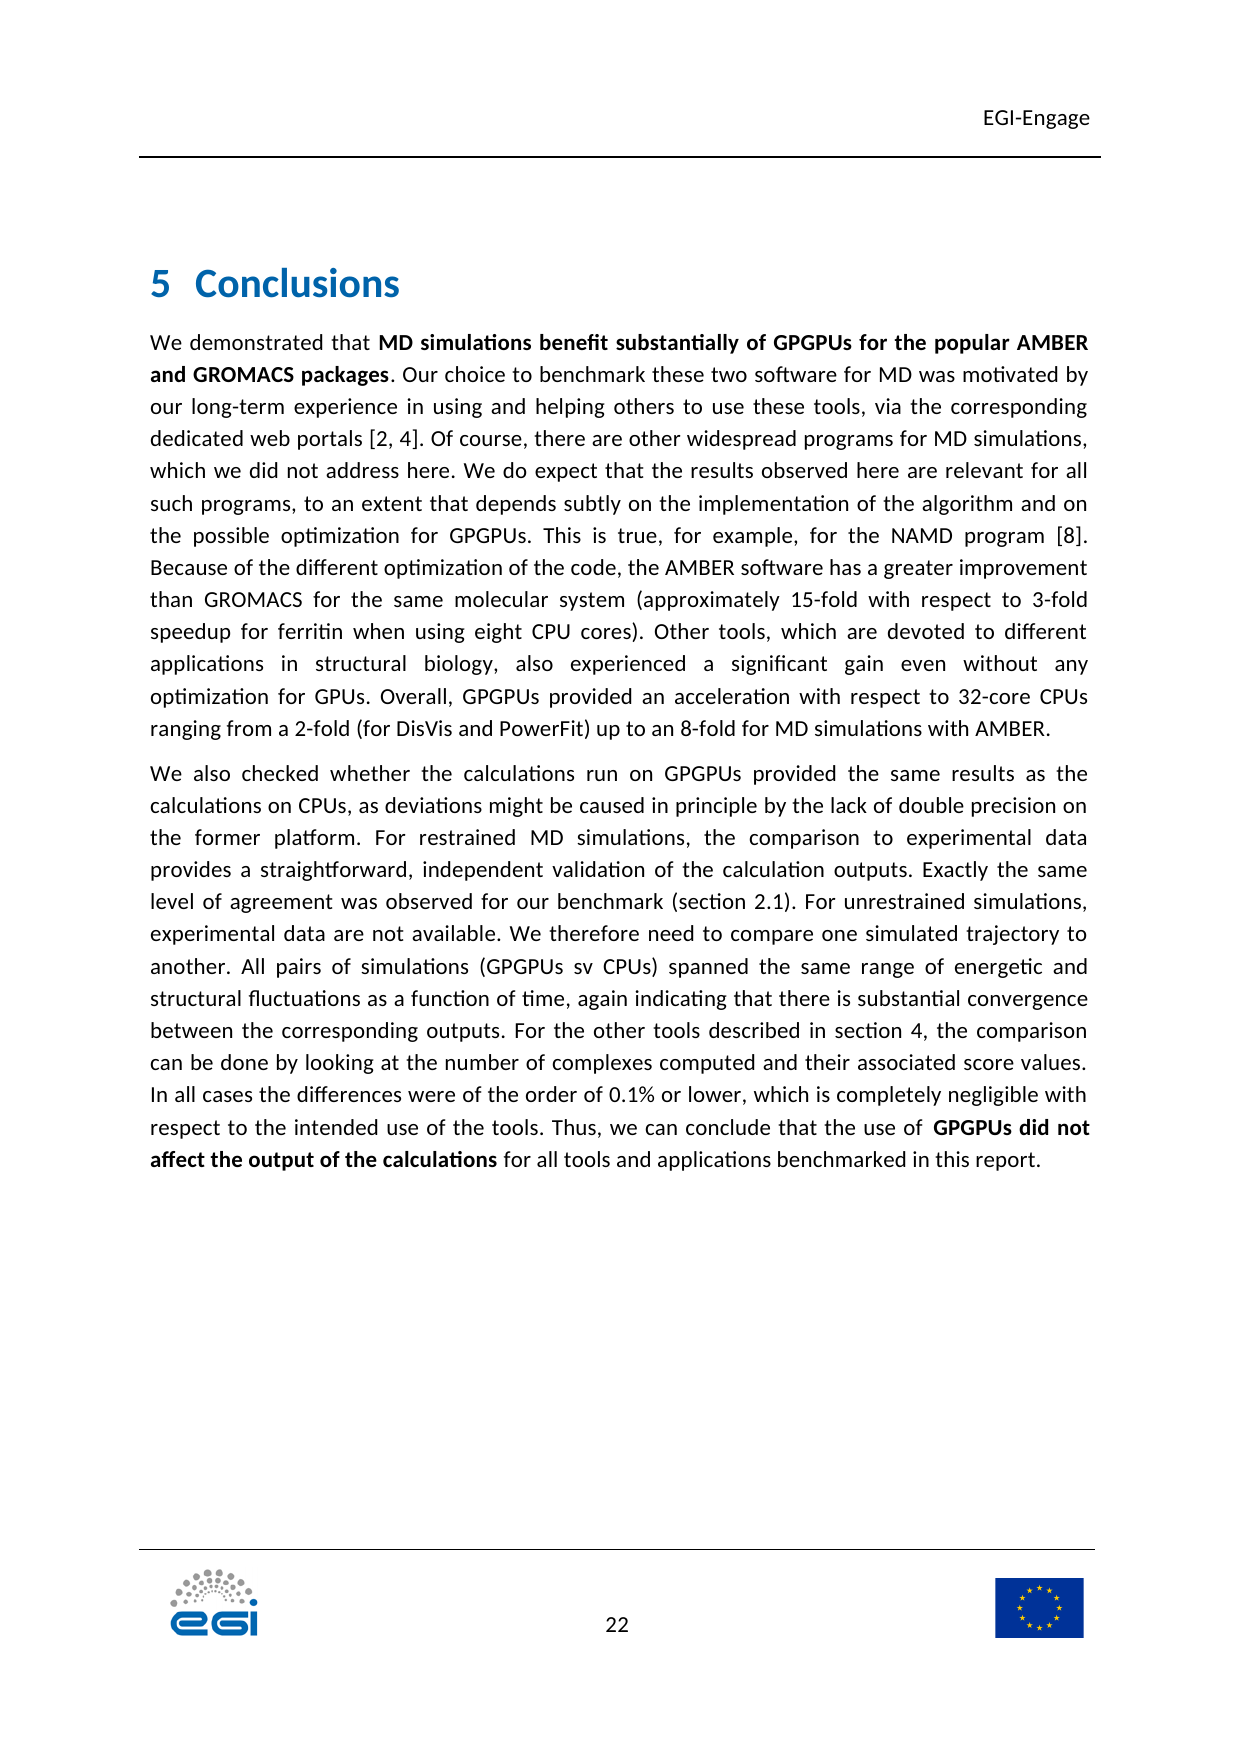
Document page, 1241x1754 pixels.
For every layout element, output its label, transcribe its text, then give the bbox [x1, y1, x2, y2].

text We also checked whether the calculations run on GPGPUs provided the same results as the calculations on CPUs, as deviations might be caused in principle by the lack of double precision on the former platform. For restrained MD simulations, the comparison to experimental data provides a straightforward, independent validation of the calculation outputs. Exactly the same level of agreement was observed for our benchmark (section 2.1). For unrestrained simulations, experimental data are not available. We therefore need to compare one simulated trajectory to another. All pairs of simulations (GPGPUs sv CPUs) spanned the same range of energetic and structural fluctuations as a function of time, again indicating that there is substantial convergence between the corresponding outputs. For the other tools described in section 4, the comparison can be done by looking at the number of complexes computed and their associated score values. In all cases the differences were of the order of 0.1% or lower, which is completely negligible with respect to the intended use of the tools. Thus, we can conclude that the use of GPGPUs did not affect the output of the calculations for all tools and applications benchmarked in this report. [150, 759, 1090, 1173]
picture [995, 1578, 1084, 1638]
picture [150, 1567, 276, 1638]
subtitle Conclusions [150, 257, 1090, 308]
text We demonstrated that MD simulations benefit substantially of GPGPUs for the popular AMBER and GROMACS packages. Our choice to benchmark these two software for MD was motivated by our long-term experience in using and helping others to use these tools, via the corresponding dedicated web portals [2, 4]. Of course, there are other widespread programs for MD simulations, which we did not address here. We do expect that the results observed here are relevant for all such programs, to an extent that depends subtly on the implementation of the algorithm and on the possible optimization for GPGPUs. This is true, for example, for the NAMD program [8]. Because of the different optimization of the code, the AMBER software has a greater improvement than GROMACS for the same molecular system (approximately 15-fold with respect to 3-fold speedup for ferritin when using eight CPU cores). Other tools, which are devoted to different applications in structural biology, also experienced a significant gain even without any optimization for GPUs. Overall, GPGPUs provided an acceleration with respect to 32-core CPUs ranging from a 2-fold (for DisVis and PowerFit) up to an 8-fold for MD simulations with AMBER. [150, 328, 1090, 742]
